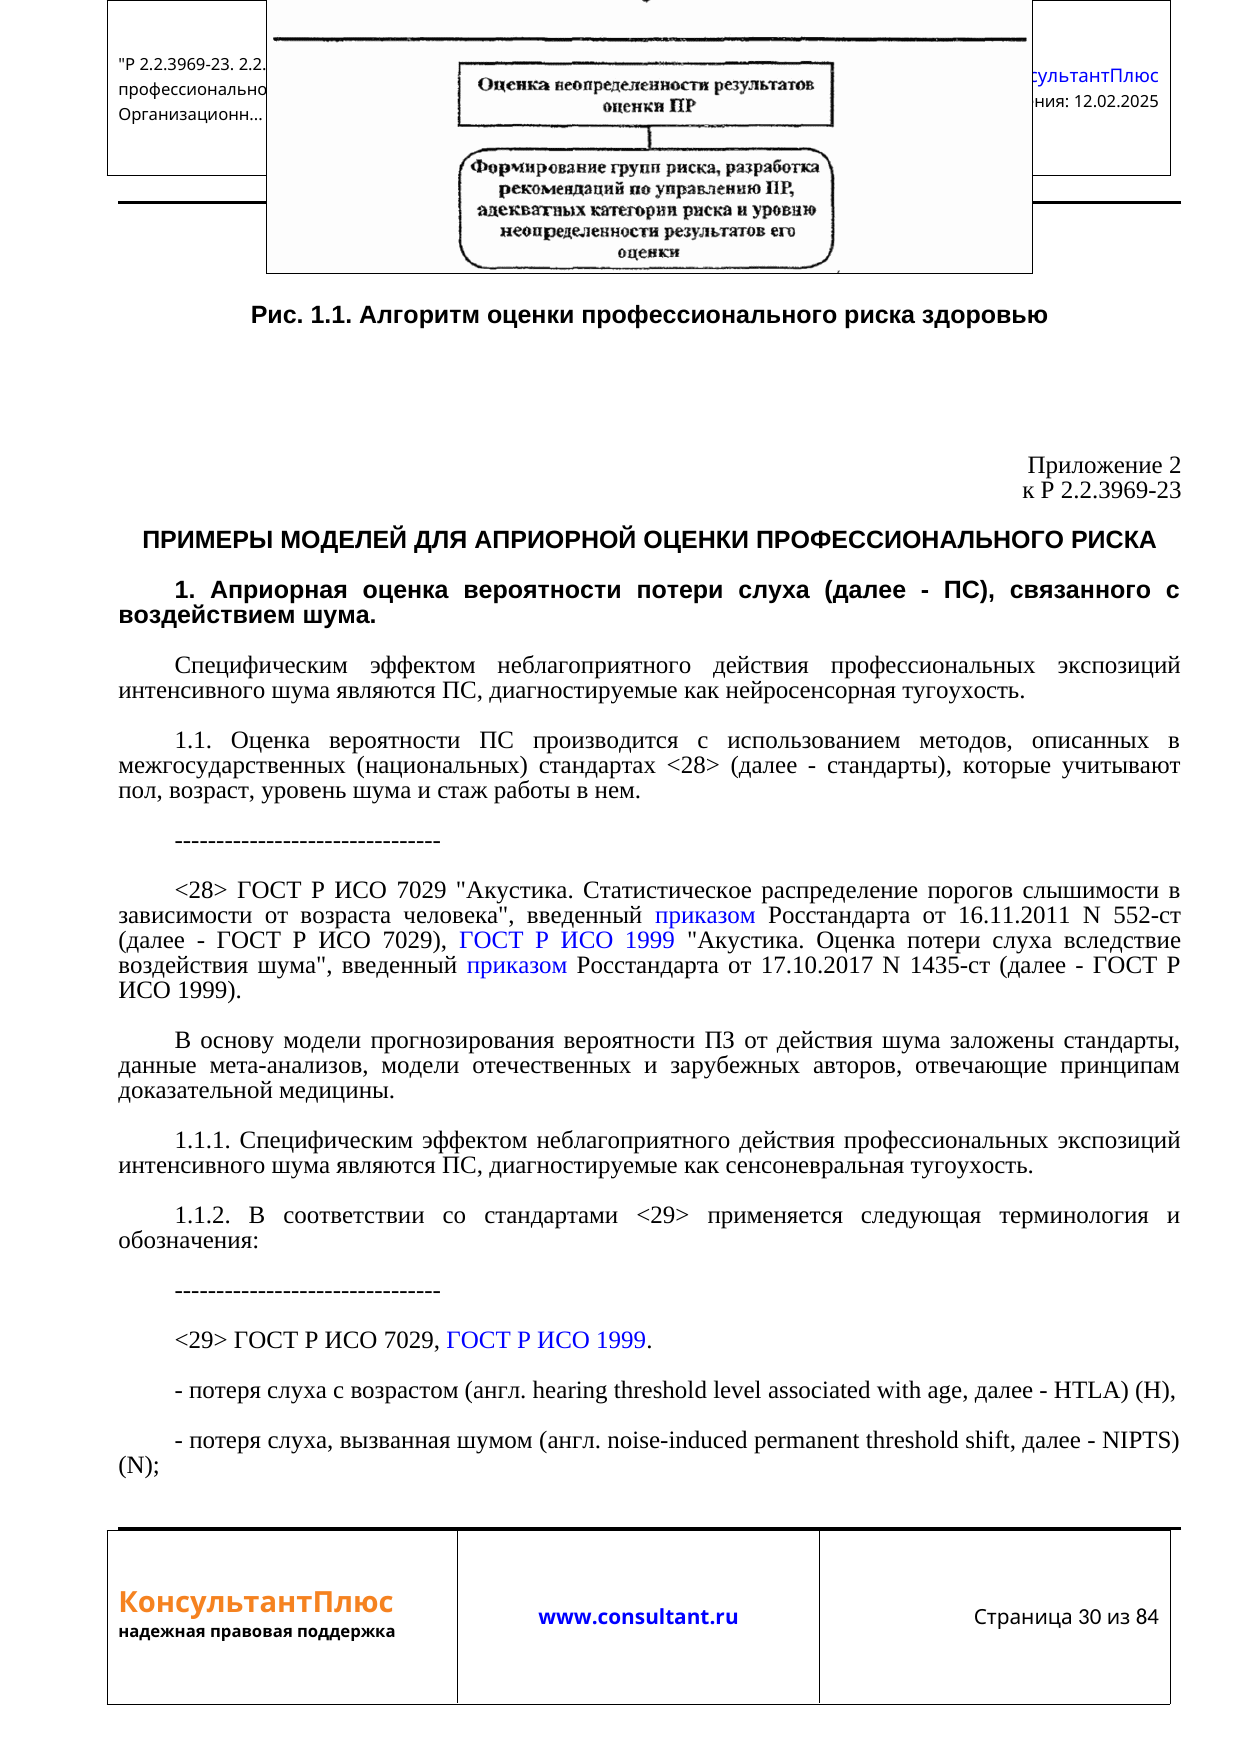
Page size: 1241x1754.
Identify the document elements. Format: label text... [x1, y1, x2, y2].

text 1.1.1. Специфическим эффектом неблагоприятного действия профессиональных экспозиций интенсивного шума являются ПС, диагностируемые как сенсоневральная тугоухость. [118, 1129, 1181, 1179]
text 1.1. Оценка вероятности ПС производится с использованием методов, описанных в межгосударственных (национальных) стандартах <28> (далее - стандарты), которые учитывают пол, возраст, уровень шума и стаж работы в нем. [118, 729, 1181, 804]
text <28> ГОСТ Р ИСО 7029 "Акустика. Статистическое распределение порогов слышимости в зависимости от возраста человека", введенный приказом Росстандарта от 16.11.2011 N 552-ст (далее - ГОСТ Р ИСО 7029), ГОСТ Р ИСО 1999 "Акустика. Оценка потери слуха вследствие воздействия шума", введенный приказом Росстандарта от 17.10.2017 N 1435-ст (далее - ГОСТ Р ИСО 1999). [118, 879, 1181, 1004]
text Приложение 2 [118, 454, 1181, 479]
text <29> ГОСТ Р ИСО 7029, ГОСТ Р ИСО 1999. [118, 1329, 1181, 1354]
text Специфическим эффектом неблагоприятного действия профессиональных экспозиций интенсивного шума являются ПС, диагностируемые как нейросенсорная тугоухость. [118, 654, 1181, 704]
text В основу модели прогнозирования вероятности ПЗ от действия шума заложены стандарты, данные мета-анализов, модели отечественных и зарубежных авторов, отвечающие принципам доказательной медицины. [118, 1029, 1181, 1104]
text 1. Априорная оценка вероятности потери слуха (далее - ПС), связанного с воздействием шума. [118, 579, 1181, 629]
text Рис. 1.1. Алгоритм оценки профессионального риска здоровью [118, 304, 1181, 329]
picture [267, 0, 1032, 273]
text 1.1.2. В соответствии со стандартами <29> применяется следующая терминология и обозначения: [118, 1204, 1181, 1254]
text - потеря слуха с возрастом (англ. hearing threshold level associated with age, далее - HTLA) (H), [118, 1379, 1181, 1404]
text ПРИМЕРЫ МОДЕЛЕЙ ДЛЯ АПРИОРНОЙ ОЦЕНКИ ПРОФЕССИОНАЛЬНОГО РИСКА [118, 529, 1181, 554]
text к Р 2.2.3969-23 [118, 479, 1181, 504]
text -------------------------------- [118, 829, 1181, 854]
text -------------------------------- [118, 1279, 1181, 1304]
text - потеря слуха, вызванная шумом (англ. noise-induced permanent threshold shift, далее - NIPTS) (N); [118, 1429, 1181, 1479]
